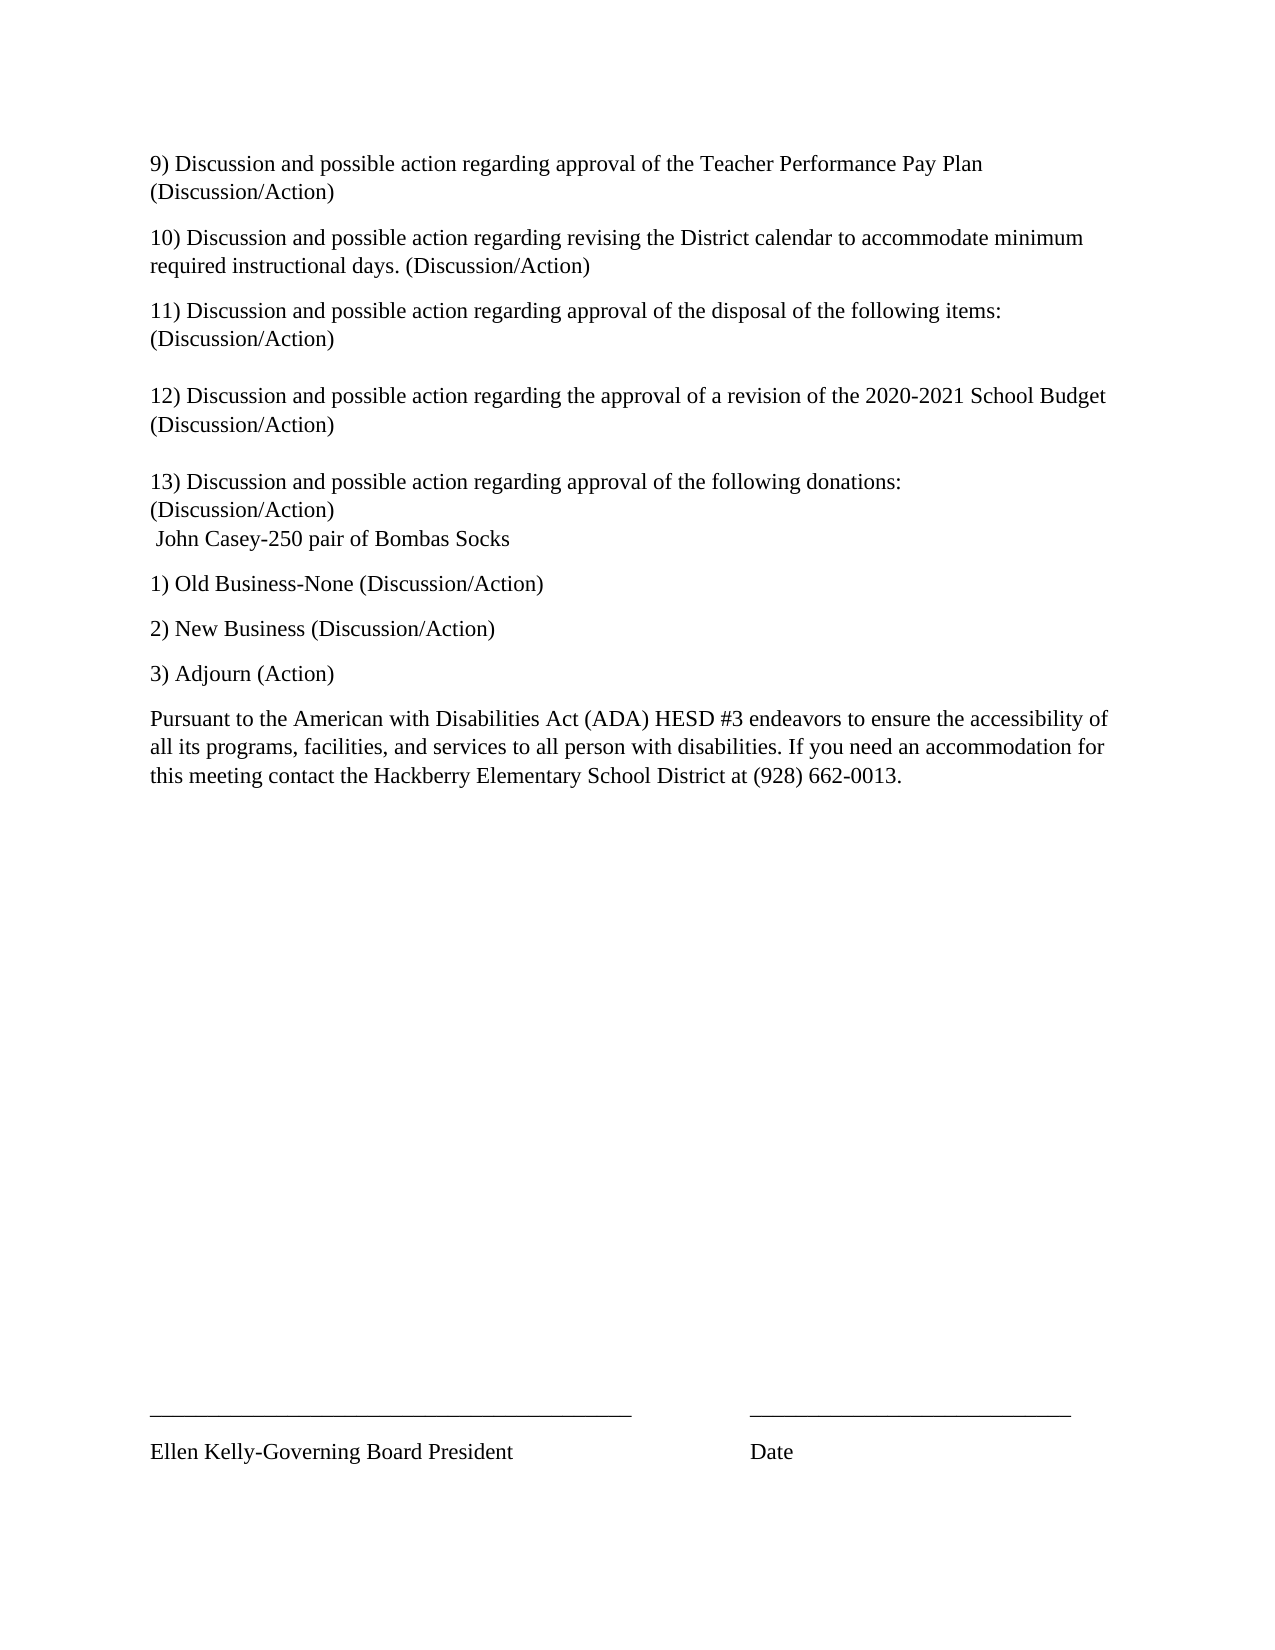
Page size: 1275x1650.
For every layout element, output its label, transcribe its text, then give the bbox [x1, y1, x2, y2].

text (Discussion/Action) [150, 411, 1125, 437]
text 10) Discussion and possible action regarding revising the District calendar to accommodate minimum required instructional days. (Discussion/Action) [150, 223, 1125, 278]
text Pursuant to the American with Disabilities Act (ADA) HESD #3 endeavors to ensure the accessibility of all its programs, facilities, and services to all person with disabilities. If you need an accommodation for this meeting contact the Hackberry Elementary School District at (928) 662-0013. [150, 705, 1125, 788]
text (Discussion/Action) [150, 326, 1125, 352]
text 11) Discussion and possible action regarding approval of the disposal of the following items: [150, 297, 1125, 323]
text 9) Discussion and possible action regarding approval of the Teacher Performance Pay Plan (Discussion/Action) [150, 150, 1125, 205]
text John Casey-250 pair of Bombas Socks [150, 524, 1125, 551]
text Ellen Kelly-Governing Board President Date [150, 1438, 1125, 1465]
text (Discussion/Action) [150, 496, 1125, 522]
text 13) Discussion and possible action regarding approval of the following donations: [150, 468, 1125, 494]
text __________________________________________ ____________________________ [150, 1393, 1125, 1420]
text 3) Adjourn (Action) [150, 660, 1125, 686]
text 2) New Business (Discussion/Action) [150, 615, 1125, 641]
text 1) Old Business-None (Discussion/Action) [150, 570, 1125, 596]
text 12) Discussion and possible action regarding the approval of a revision of the 2020-2021 School Budget [150, 382, 1125, 409]
